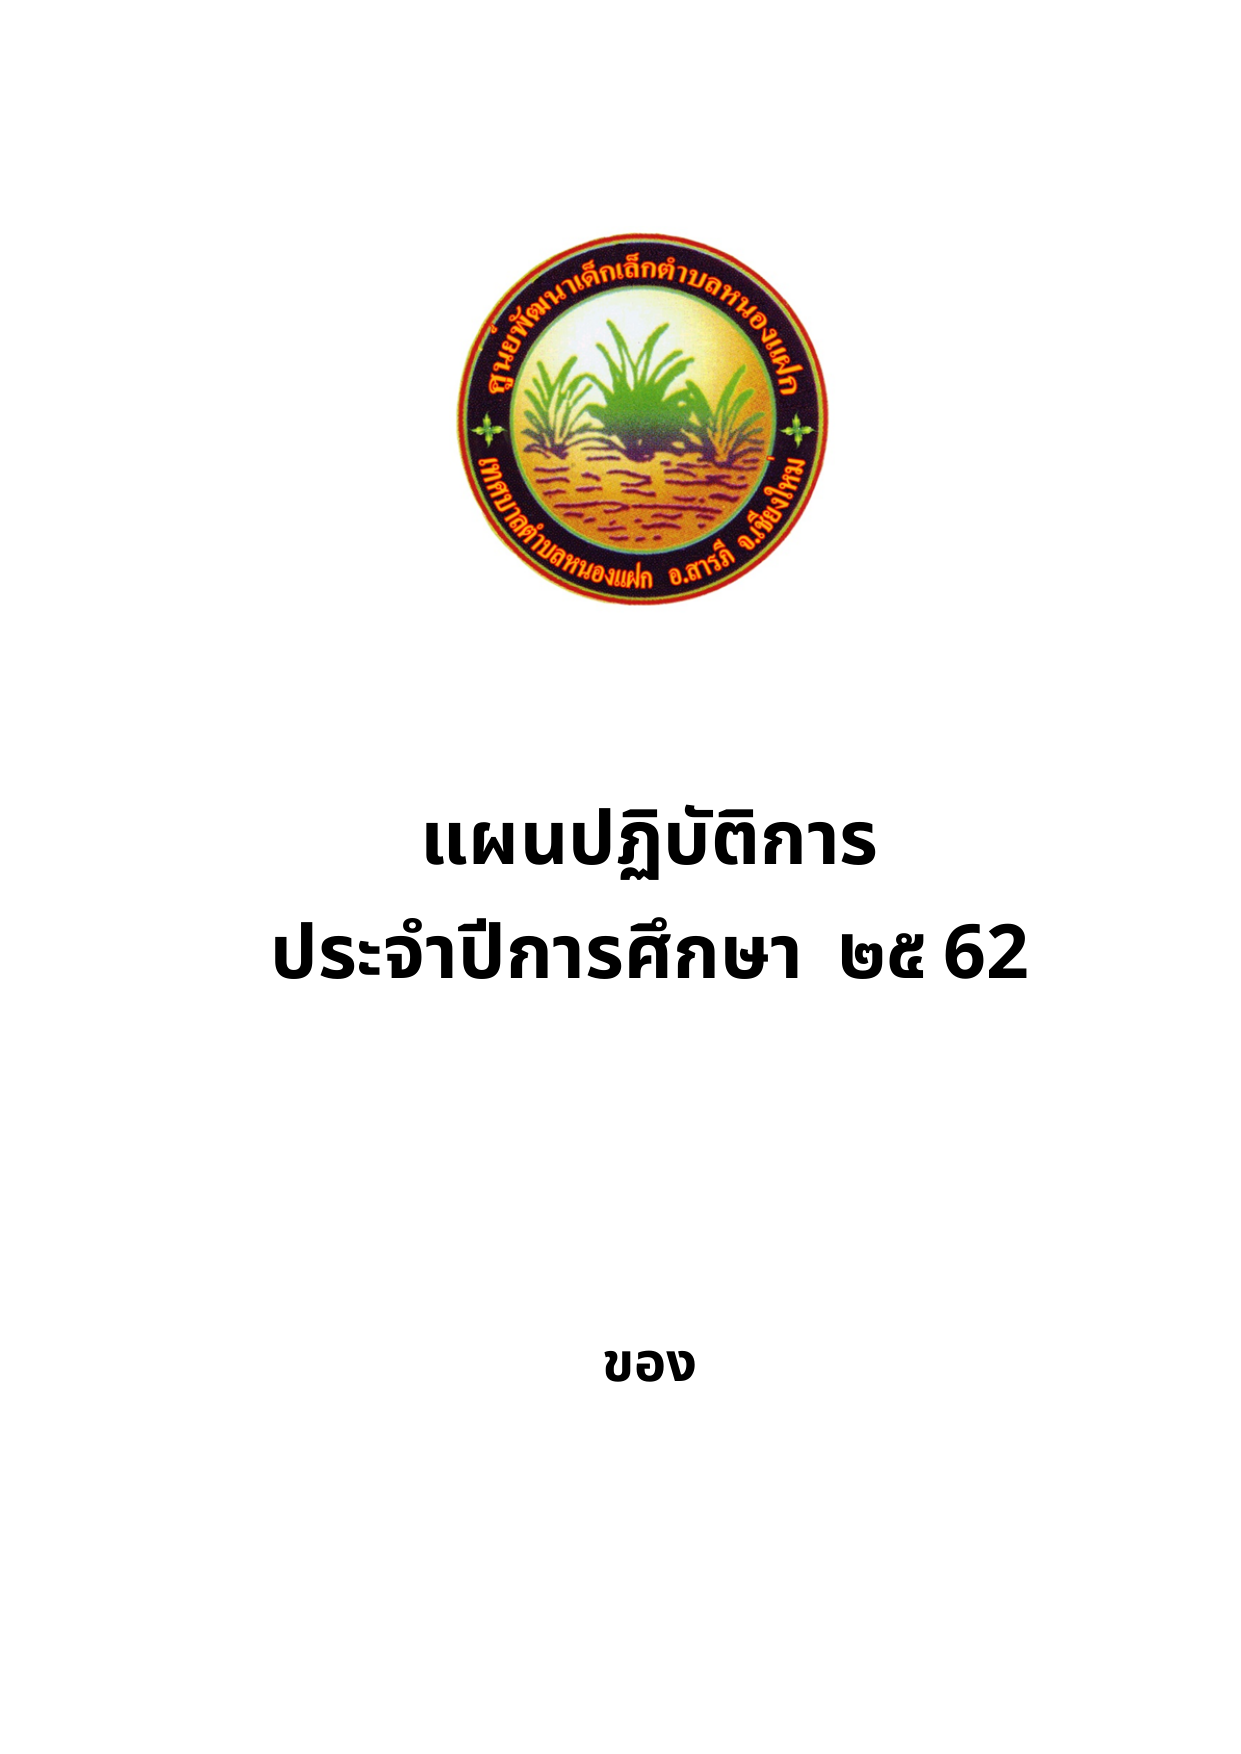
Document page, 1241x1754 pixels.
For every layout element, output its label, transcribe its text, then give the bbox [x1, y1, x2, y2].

text ของ [177, 1324, 1122, 1406]
picture [449, 226, 839, 613]
text ประจำปีการศึกษา ๒๕62 [177, 898, 1122, 1012]
text แผนปฏิบัติการ [177, 784, 1122, 898]
